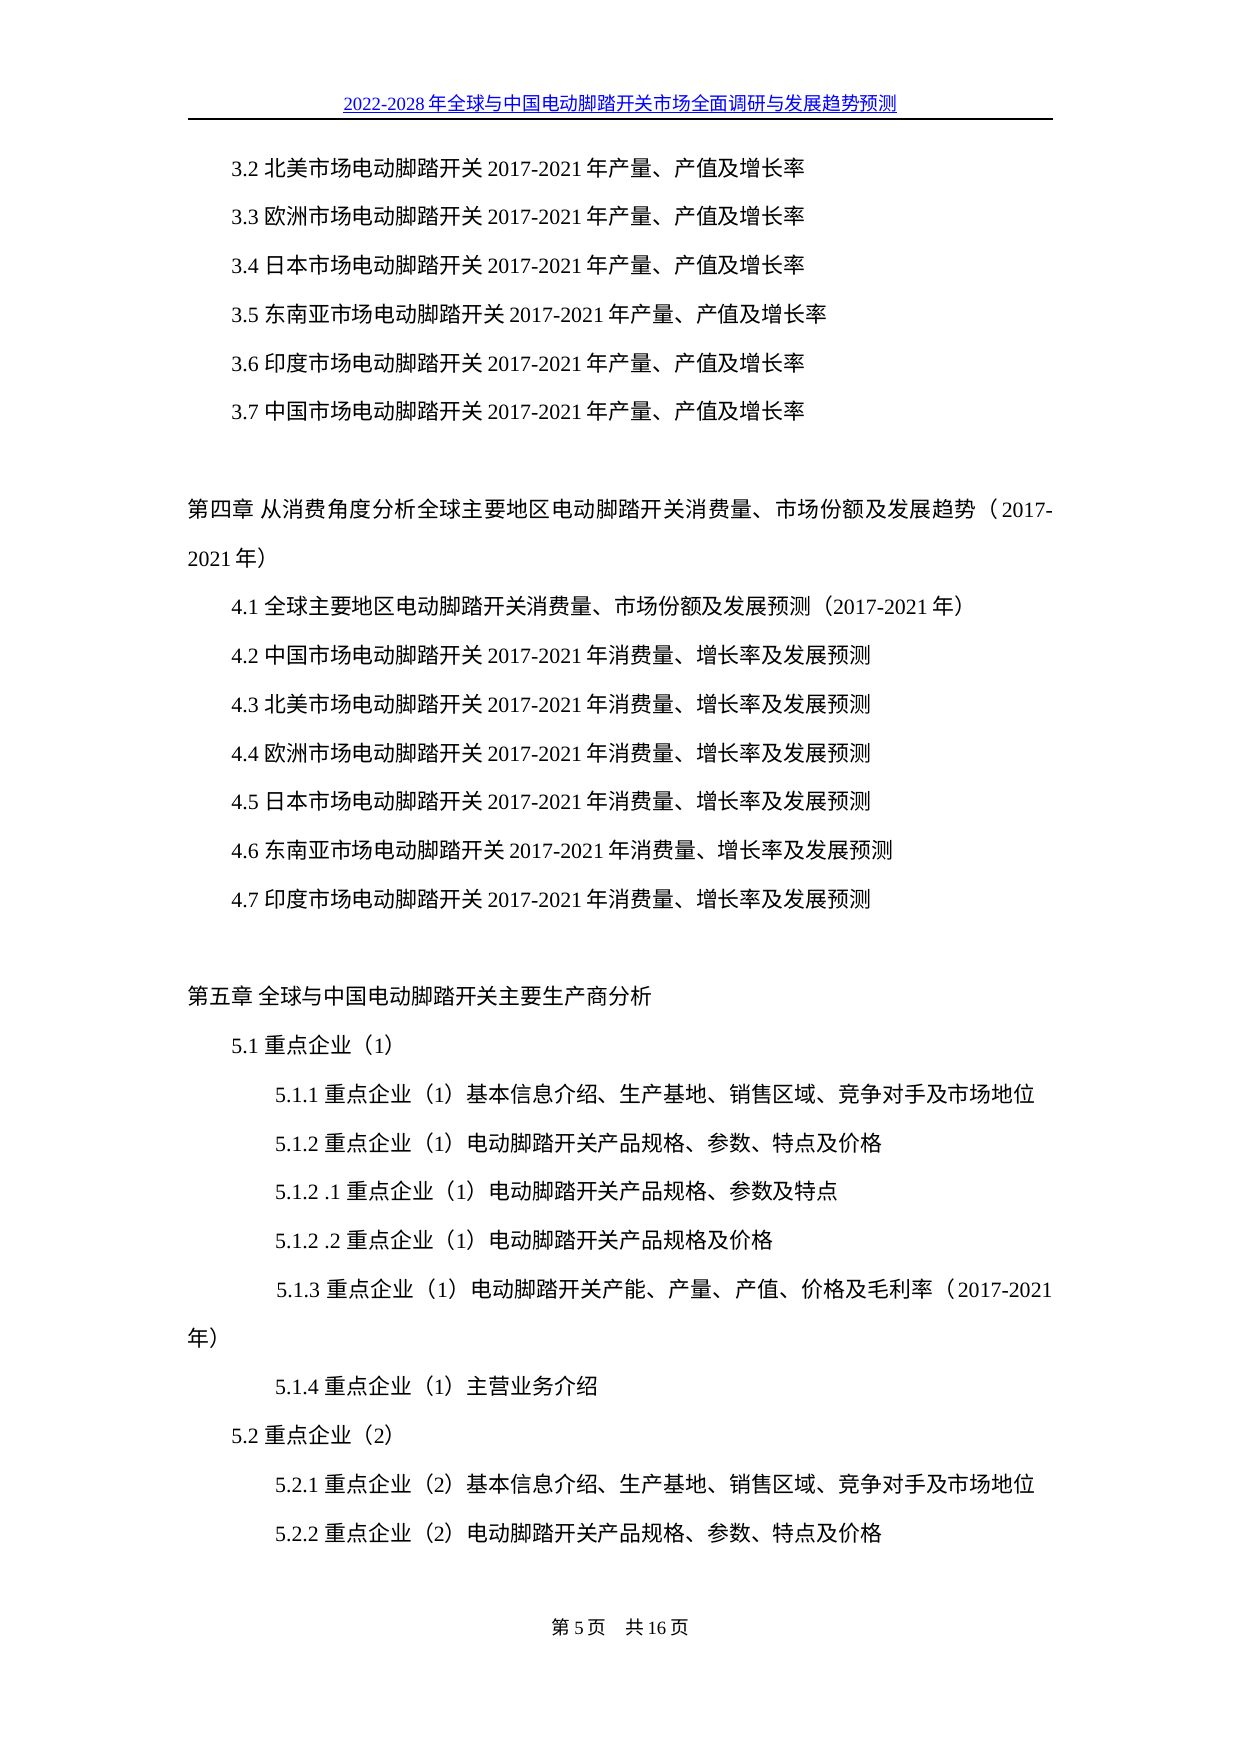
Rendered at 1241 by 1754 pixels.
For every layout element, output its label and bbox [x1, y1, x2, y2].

text [187, 150, 1053, 1548]
